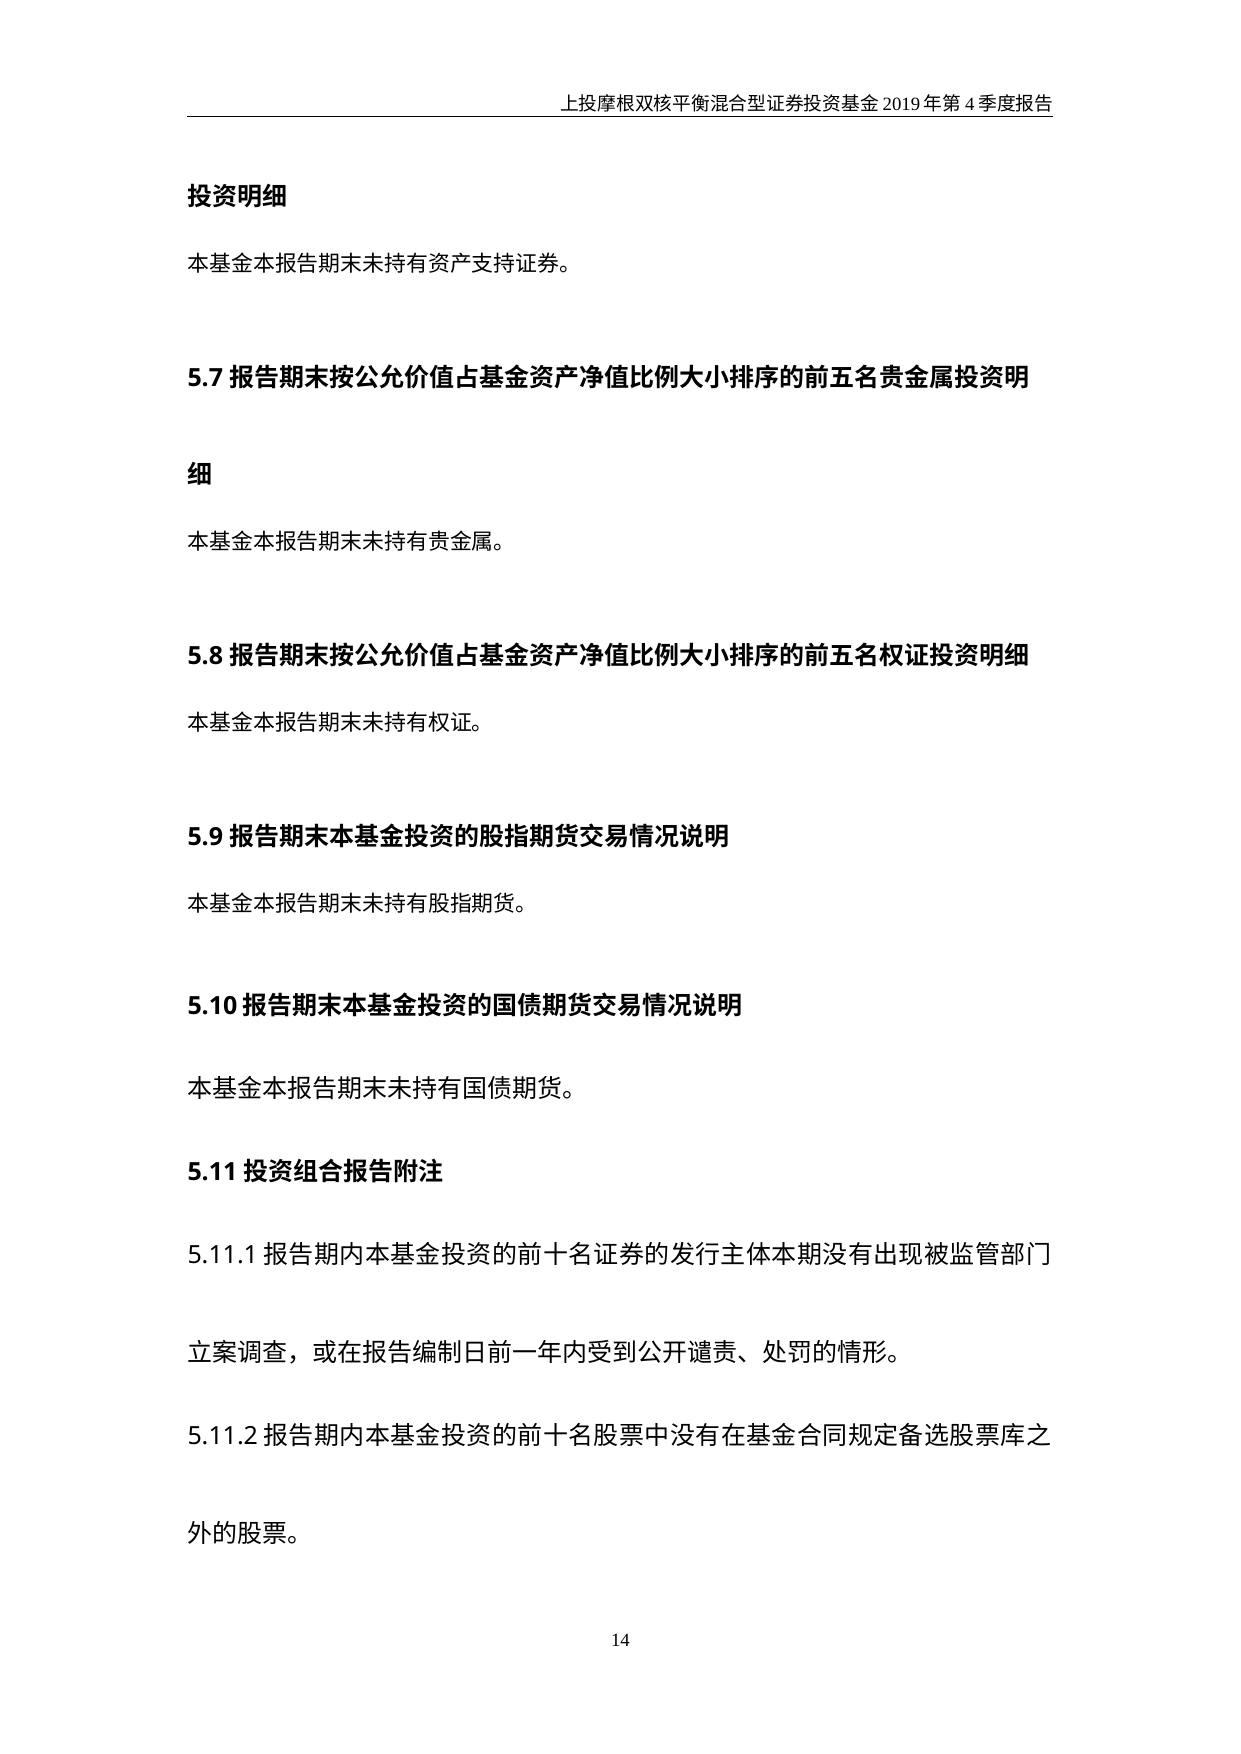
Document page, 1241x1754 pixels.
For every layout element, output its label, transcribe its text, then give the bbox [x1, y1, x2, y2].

text 本基金本报告期末未持有股指期货。 [187, 885, 1053, 918]
text 5.8 报告期末按公允价值占基金资产净值比例大小排序的前五名权证投资明细 [187, 621, 1053, 686]
text 本基金本报告期末未持有权证。 [187, 704, 1053, 737]
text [187, 162, 1053, 227]
text 5.11.2报告期内本基金投资的前十名股票中没有在基金合同规定备选股票库之外的股票。 [187, 1401, 1053, 1564]
text 5.11.1报告期内本基金投资的前十名证券的发行主体本期没有出现被监管部门立案调查，或在报告编制日前一年内受到公开谴责、处罚的情形。 [187, 1221, 1053, 1383]
text 本基金本报告期末未持有国债期货。 [187, 1054, 1053, 1119]
text 本基金本报告期末未持有资产支持证券。 [187, 245, 1053, 278]
text 5.11 投资组合报告附注 [187, 1137, 1053, 1202]
text 本基金本报告期末未持有贵金属。 [187, 523, 1053, 556]
text 5.10报告期末本基金投资的国债期货交易情况说明 [187, 971, 1053, 1036]
text 5.7 报告期末按公允价值占基金资产净值比例大小排序的前五名贵金属投资明细 [187, 343, 1053, 505]
text 5.9 报告期末本基金投资的股指期货交易情况说明 [187, 802, 1053, 867]
